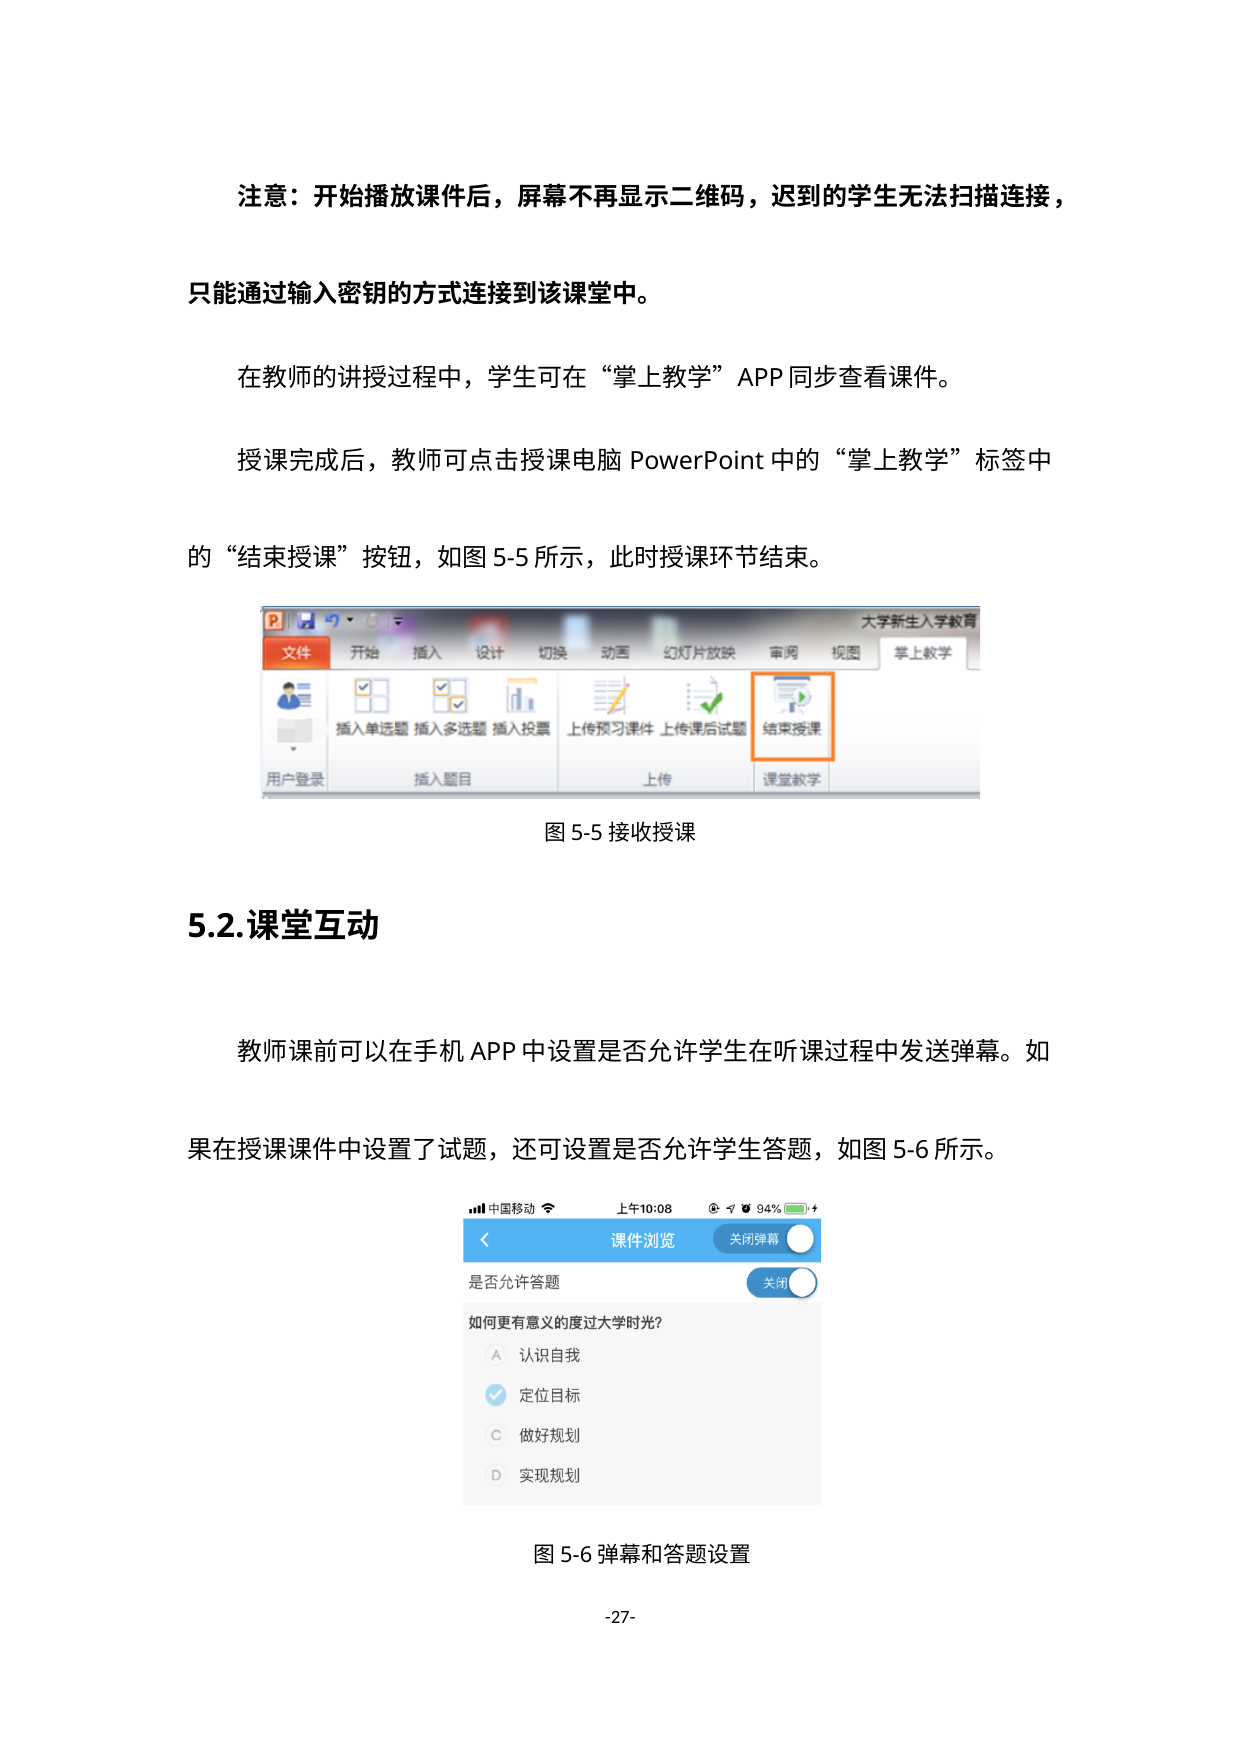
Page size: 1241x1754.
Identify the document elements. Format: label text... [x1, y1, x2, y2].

text 图5-5 接收授课 [187, 815, 1053, 847]
picture [463, 1198, 822, 1505]
list 图5-6 弹幕和答题设置 [232, 1536, 1053, 1569]
text 注意：开始播放课件后，屏幕不再显示二维码，迟到的学生无法扫描连接，只能通过输入密钥的方式连接到该课堂中。 [187, 162, 1053, 324]
text 教师课前可以在手机APP中设置是否允许学生在听课过程中发送弹幕。如果在授课课件中设置了试题，还可设置是否允许学生答题，如图5-6所示。 [187, 1017, 1053, 1180]
text 在教师的讲授过程中，学生可在“掌上教学”APP同步查看课件。 [187, 343, 1053, 408]
picture [260, 606, 980, 799]
text 授课完成后，教师可点击授课电脑PowerPoint中的“掌上教学”标签中的“结束授课”按钮，如图5-5所示，此时授课环节结束。 [187, 426, 1053, 588]
subtitle 课堂互动 [187, 890, 1053, 955]
